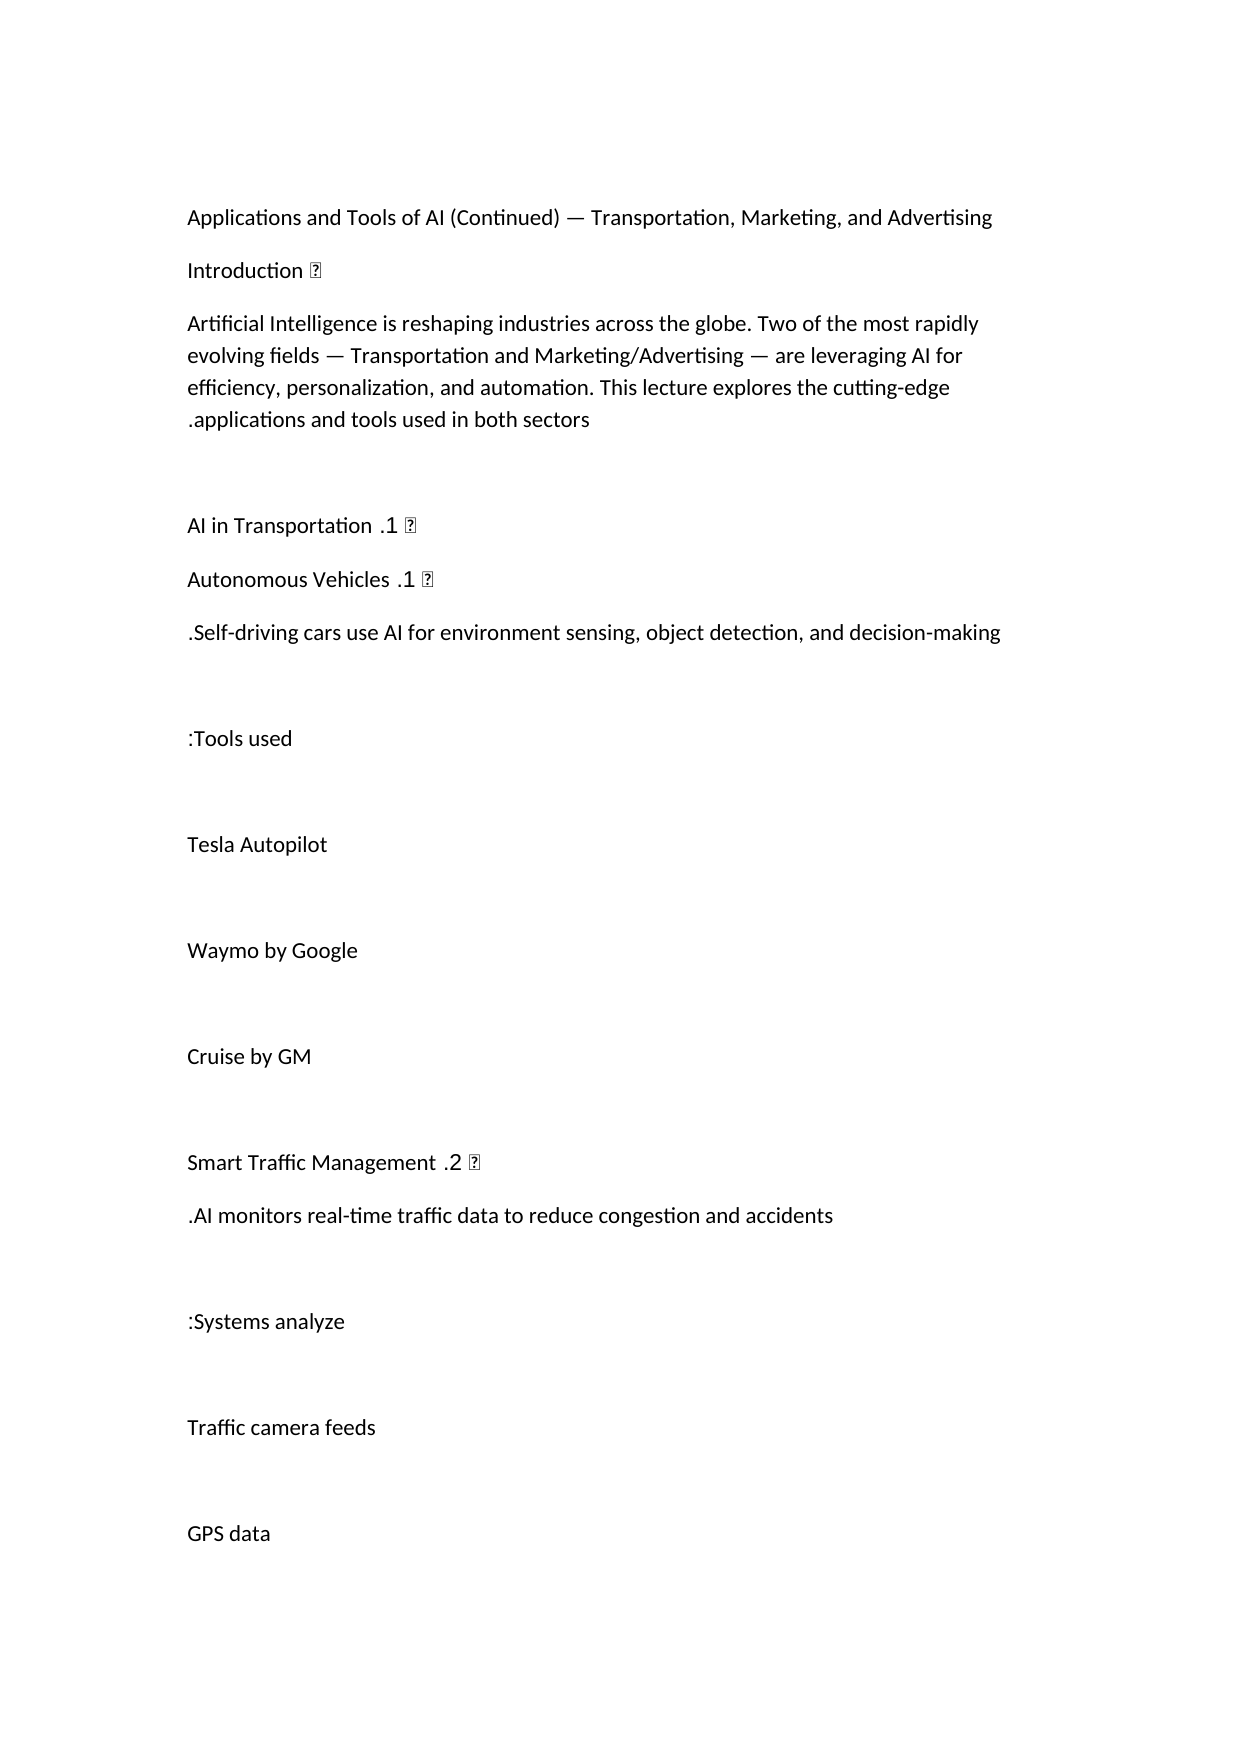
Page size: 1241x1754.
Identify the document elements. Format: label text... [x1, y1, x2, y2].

text Tesla Autopilot [187, 830, 1053, 858]
text Systems analyze: [187, 1307, 1053, 1335]
text GPS data [187, 1519, 1053, 1547]
text Applications and Tools of AI (Continued) — Transportation, Marketing, and Advertising [187, 203, 1053, 231]
text 🧭 1. Autonomous Vehicles [187, 565, 1053, 593]
text Self-driving cars use AI for environment sensing, object detection, and decision-making. [187, 618, 1053, 646]
text Cruise by GM [187, 1042, 1053, 1070]
text AI monitors real-time traffic data to reduce congestion and accidents. [187, 1201, 1053, 1229]
text Waymo by Google [187, 936, 1053, 964]
text Tools used: [187, 724, 1053, 752]
text Traffic camera feeds [187, 1413, 1053, 1441]
text 📍 2. Smart Traffic Management [187, 1148, 1053, 1176]
text Artificial Intelligence is reshaping industries across the globe. Two of the most rapidly evolving fields — Transportation and Marketing/Advertising — are leveraging AI for efficiency, personalization, and automation. This lecture explores the cutting-edge applications and tools used in both sectors. [187, 309, 1053, 434]
text 🔹 Introduction [187, 256, 1053, 284]
text 🚗 1. AI in Transportation [187, 512, 1053, 540]
